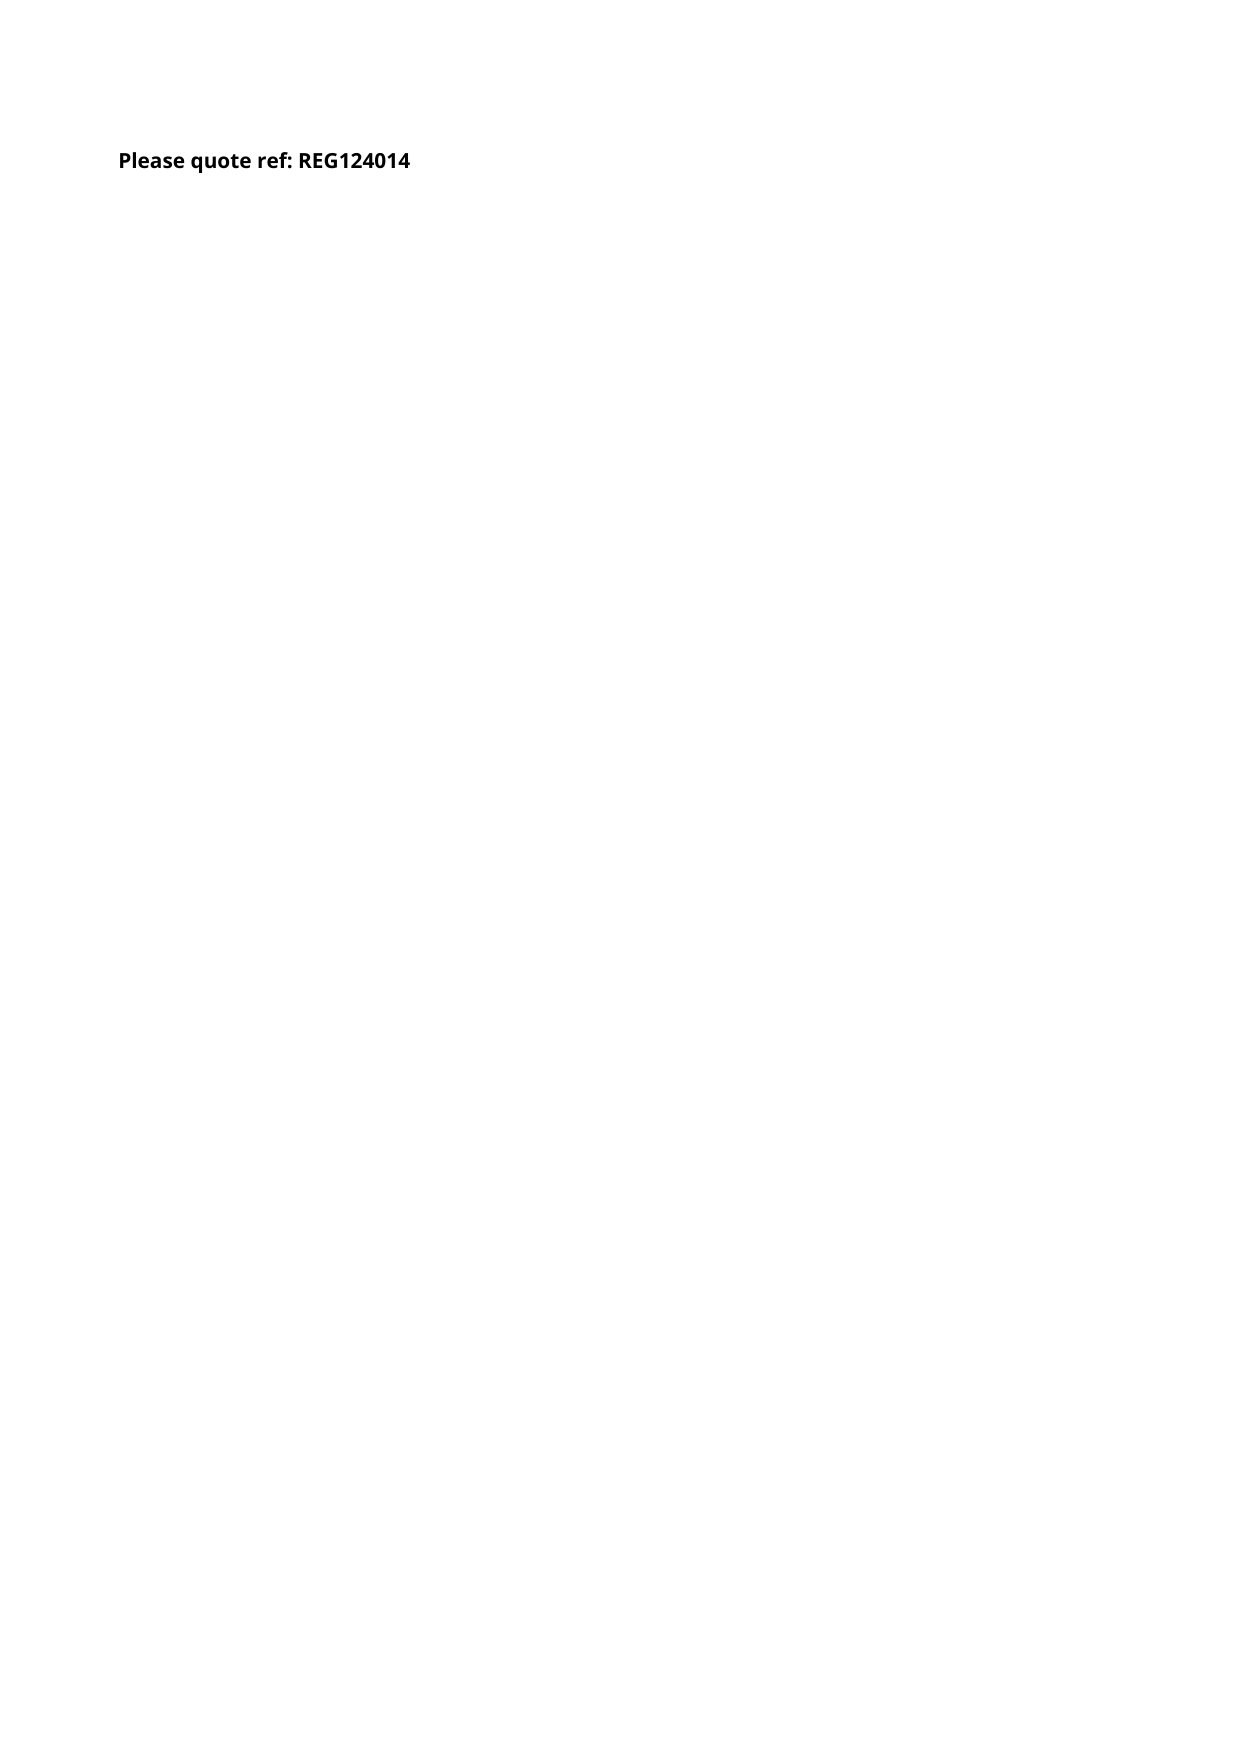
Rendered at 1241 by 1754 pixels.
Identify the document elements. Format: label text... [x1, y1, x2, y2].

text Please quote ref: REG124014 [118, 147, 1122, 175]
